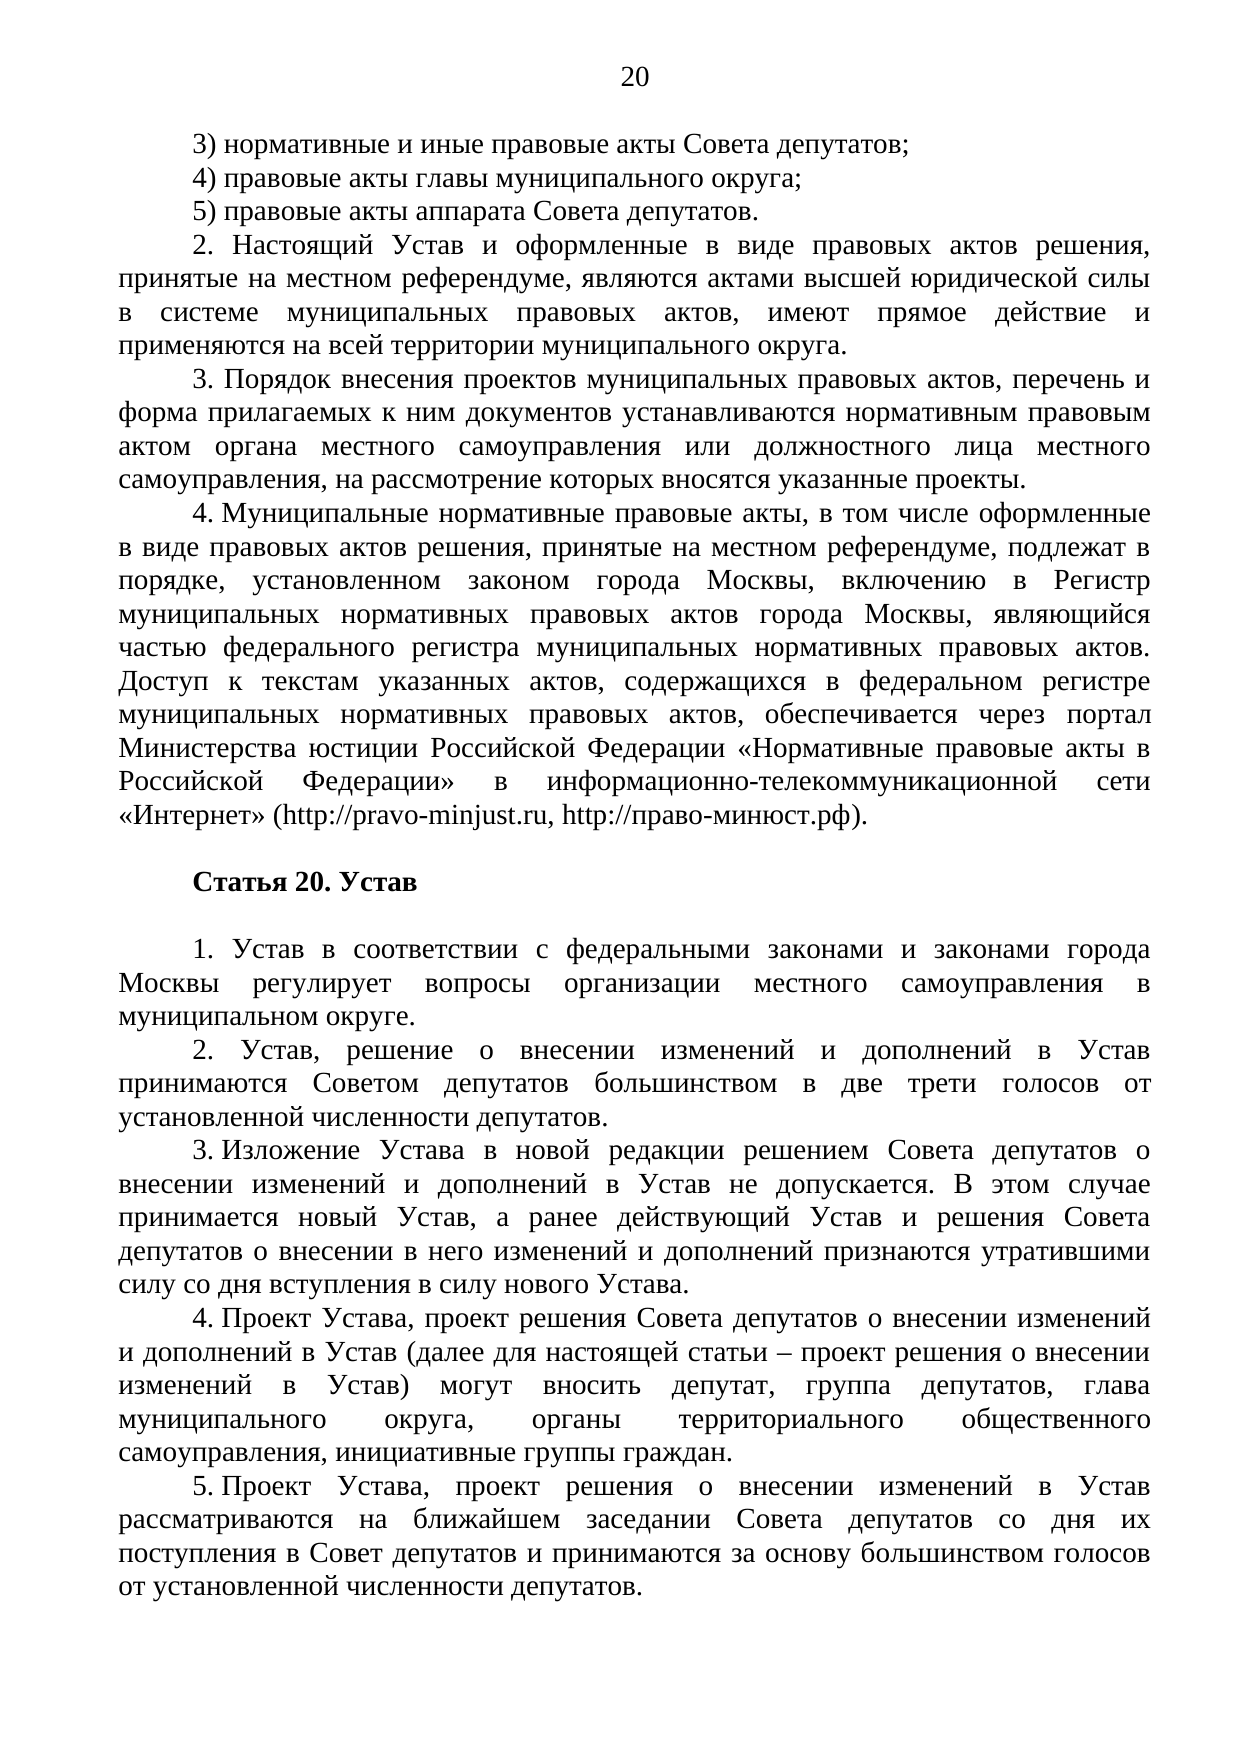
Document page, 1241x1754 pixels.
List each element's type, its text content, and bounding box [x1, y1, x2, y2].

text 4. Проект Устава, проект решения Совета депутатов о внесении изменений и дополнений в Устав (далее для настоящей статьи – проект решения о внесении изменений в Устав) могут вносить депутат, группа депутатов, глава муниципального округа, органы территориального общественного самоуправления, инициативные группы граждан. [118, 1300, 1152, 1468]
text 3) нормативные и иные правовые акты Совета депутатов; [118, 126, 1152, 160]
text 3. Изложение Устава в новой редакции решением Совета депутатов о внесении изменений и дополнений в Устав не допускается. В этом случае принимается новый Устав, а ранее действующий Устав и решения Совета депутатов о внесении в него изменений и дополнений признаются утратившими силу со дня вступления в силу нового Устава. [118, 1132, 1152, 1300]
text 1. Устав в соответствии с федеральными законами и законами города Москвы регулирует вопросы организации местного самоуправления в муниципальном округе. [118, 931, 1152, 1032]
text 4. Муниципальные нормативные правовые акты, в том числе оформленные в виде правовых актов решения, принятые на местном референдуме, подлежат в порядке, установленном законом города Москвы, включению в Регистр муниципальных нормативных правовых актов города Москвы, являющийся частью федерального регистра муниципальных нормативных правовых актов. Доступ к текстам указанных актов, содержащихся в федеральном регистре муниципальных нормативных правовых актов, обеспечивается через портал Министерства юстиции Российской Федерации «Нормативные правовые акты в Российской Федерации» в информационно-телекоммуникационной сети «Интернет» (http://pravo-minjust.ru, http://право-минюст.рф). [118, 495, 1152, 831]
text 3. Порядок внесения проектов муниципальных правовых актов, перечень и форма прилагаемых к ним документов устанавливаются нормативным правовым актом органа местного самоуправления или должностного лица местного самоуправления, на рассмотрение которых вносятся указанные проекты. [118, 361, 1152, 495]
text 5. Проект Устава, проект решения о внесении изменений в Устав рассматриваются на ближайшем заседании Совета депутатов со дня их поступления в Совет депутатов и принимаются за основу большинством голосов от установленной численности депутатов. [118, 1468, 1152, 1602]
text Статья 20. Устав [118, 864, 1152, 898]
text 2. Устав, решение о внесении изменений и дополнений в Устав принимаются Советом депутатов большинством в две трети голосов от установленной численности депутатов. [118, 1032, 1152, 1132]
text 5) правовые акты аппарата Совета депутатов. [118, 193, 1152, 227]
text 4) правовые акты главы муниципального округа; [118, 160, 1152, 193]
text 2. Настоящий Устав и оформленные в виде правовых актов решения, принятые на местном референдуме, являются актами высшей юридической силы в системе муниципальных правовых актов, имеют прямое действие и применяются на всей территории муниципального округа. [118, 227, 1152, 361]
